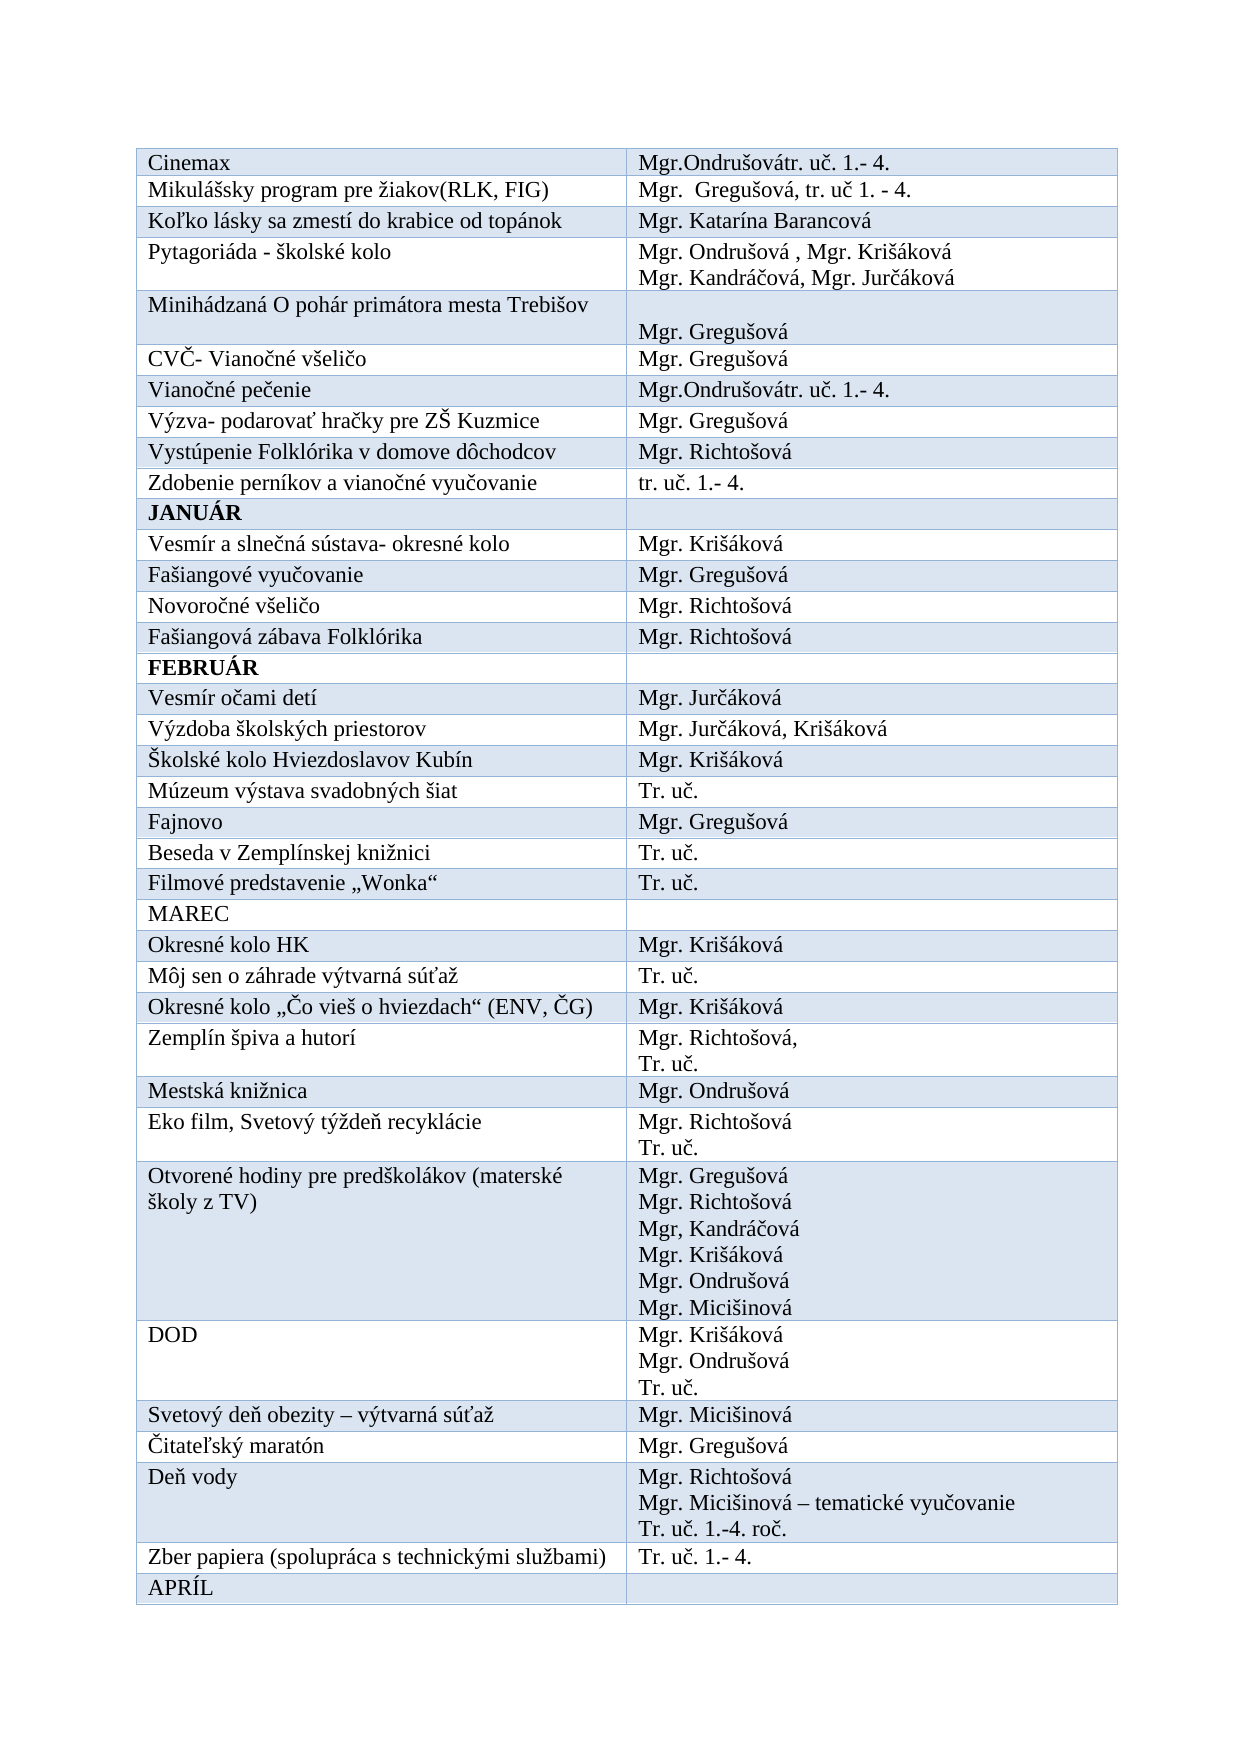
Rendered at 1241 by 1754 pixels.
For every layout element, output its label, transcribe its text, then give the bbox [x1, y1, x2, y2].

table_cell Novoročné všeličo [137, 592, 626, 622]
table_cell Svetový deň obezity – výtvarná súťaž [137, 1401, 626, 1431]
table_cell Mgr. Richtošová [627, 623, 1117, 652]
table_cell Mgr. Krišáková [627, 993, 1117, 1022]
table_cell Vianočné pečenie [137, 376, 626, 406]
table_cell Deň vody [137, 1463, 626, 1542]
table_cell Tr. uč. [627, 839, 1117, 868]
table_cell CVČ- Vianočné všeličo [137, 345, 626, 375]
table_cell Mgr. Gregušová [627, 291, 1117, 344]
table_cell Čitateľský maratón [137, 1432, 626, 1462]
table_cell Fašiangové vyučovanie [137, 561, 626, 591]
table_cell Eko film, Svetový týždeň recyklácie [137, 1108, 626, 1161]
table_cell Mgr. Ondrušová [627, 1077, 1117, 1107]
table_cell DOD [137, 1321, 626, 1400]
table_cell Mgr. Gregušová [627, 407, 1117, 437]
table_cell Mgr. Richtošová Tr. uč. [627, 1108, 1117, 1161]
table_cell JANUÁR [137, 499, 626, 529]
table_cell Môj sen o záhrade výtvarná súťaž [137, 962, 626, 992]
table_cell Mgr.Ondrušovátr. uč. 1.- 4. [627, 376, 1117, 406]
table_cell Tr. uč. 1.- 4. [627, 1543, 1117, 1573]
table_cell Mgr.Ondrušovátr. uč. 1.- 4. [627, 149, 1117, 175]
table_cell Mgr. Richtošová [627, 592, 1117, 622]
table_cell Beseda v Zemplínskej knižnici [137, 839, 626, 868]
table_cell Mgr. Gregušová [627, 561, 1117, 591]
table_cell Mgr. Richtošová [627, 438, 1117, 467]
table_cell Múzeum výstava svadobných šiat [137, 777, 626, 807]
table_cell Výzva- podarovať hračky pre ZŠ Kuzmice [137, 407, 626, 437]
table_cell Mestská knižnica [137, 1077, 626, 1107]
table_cell Mgr. Gregušová Mgr. Richtošová Mgr, Kandráčová Mgr. Krišáková Mgr. Ondrušová Mgr. Micišinová [627, 1162, 1117, 1320]
table_cell Tr. uč. [627, 777, 1117, 807]
table_cell Vesmír očami detí [137, 684, 626, 714]
table_cell Zber papiera (spolupráca s technickými službami) [137, 1543, 626, 1573]
table_cell Vesmír a slnečná sústava- okresné kolo [137, 530, 626, 560]
table_cell Zdobenie perníkov a vianočné vyučovanie [137, 469, 626, 498]
table_cell Mgr. Gregušová [627, 808, 1117, 837]
table_cell Koľko lásky sa zmestí do krabice od topánok [137, 207, 626, 237]
table_cell Otvorené hodiny pre predškolákov (materské školy z TV) [137, 1162, 626, 1320]
table_cell Fajnovo [137, 808, 626, 837]
table_cell APRÍL [137, 1574, 626, 1603]
table_cell [627, 654, 1117, 683]
table_cell tr. uč. 1.- 4. [627, 469, 1117, 498]
table_cell Okresné kolo „Čo vieš o hviezdach“ (ENV, ČG) [137, 993, 626, 1022]
table_cell Mgr. Gregušová [627, 1432, 1117, 1462]
table_cell Mgr. Gregušová [627, 345, 1117, 375]
table_cell Minihádzaná O pohár primátora mesta Trebišov [137, 291, 626, 344]
table_cell [627, 1574, 1117, 1603]
table_cell Mgr. Micišinová [627, 1401, 1117, 1431]
table_cell Zemplín špiva a hutorí [137, 1024, 626, 1076]
table_cell Mgr. Richtošová, Tr. uč. [627, 1024, 1117, 1076]
table_cell Mikulášsky program pre žiakov(RLK, FIG) [137, 176, 626, 206]
table_cell Fašiangová zábava Folklórika [137, 623, 626, 652]
table_cell Filmové predstavenie „Wonka“ [137, 869, 626, 899]
table_cell Tr. uč. [627, 869, 1117, 899]
table_cell FEBRUÁR [137, 654, 626, 683]
table_cell Tr. uč. [627, 962, 1117, 992]
table_cell Mgr. Jurčáková [627, 684, 1117, 714]
table_cell Mgr. Krišáková [627, 931, 1117, 961]
table_cell Mgr. Krišáková [627, 530, 1117, 560]
table_cell Pytagoriáda - školské kolo [137, 238, 626, 290]
table_cell Mgr. Krišáková [627, 746, 1117, 776]
table_cell Vystúpenie Folklórika v domove dôchodcov [137, 438, 626, 467]
table_cell [627, 499, 1117, 529]
table_cell MAREC [137, 900, 626, 930]
table_cell Mgr. Katarína Barancová [627, 207, 1117, 237]
table_cell Výzdoba školských priestorov [137, 715, 626, 745]
table_cell Mgr. Richtošová Mgr. Micišinová – tematické vyučovanie Tr. uč. 1.-4. roč. [627, 1463, 1117, 1542]
table_cell Mgr. Krišáková Mgr. Ondrušová Tr. uč. [627, 1321, 1117, 1400]
table_cell Školské kolo Hviezdoslavov Kubín [137, 746, 626, 776]
table_cell Mgr. Ondrušová , Mgr. Krišáková Mgr. Kandráčová, Mgr. Jurčáková [627, 238, 1117, 290]
table_cell [627, 900, 1117, 930]
table_cell Mgr. Jurčáková, Krišáková [627, 715, 1117, 745]
table_cell Mgr. Gregušová, tr. uč 1. - 4. [627, 176, 1117, 206]
table_cell Cinemax [137, 149, 626, 175]
table_cell Okresné kolo HK [137, 931, 626, 961]
